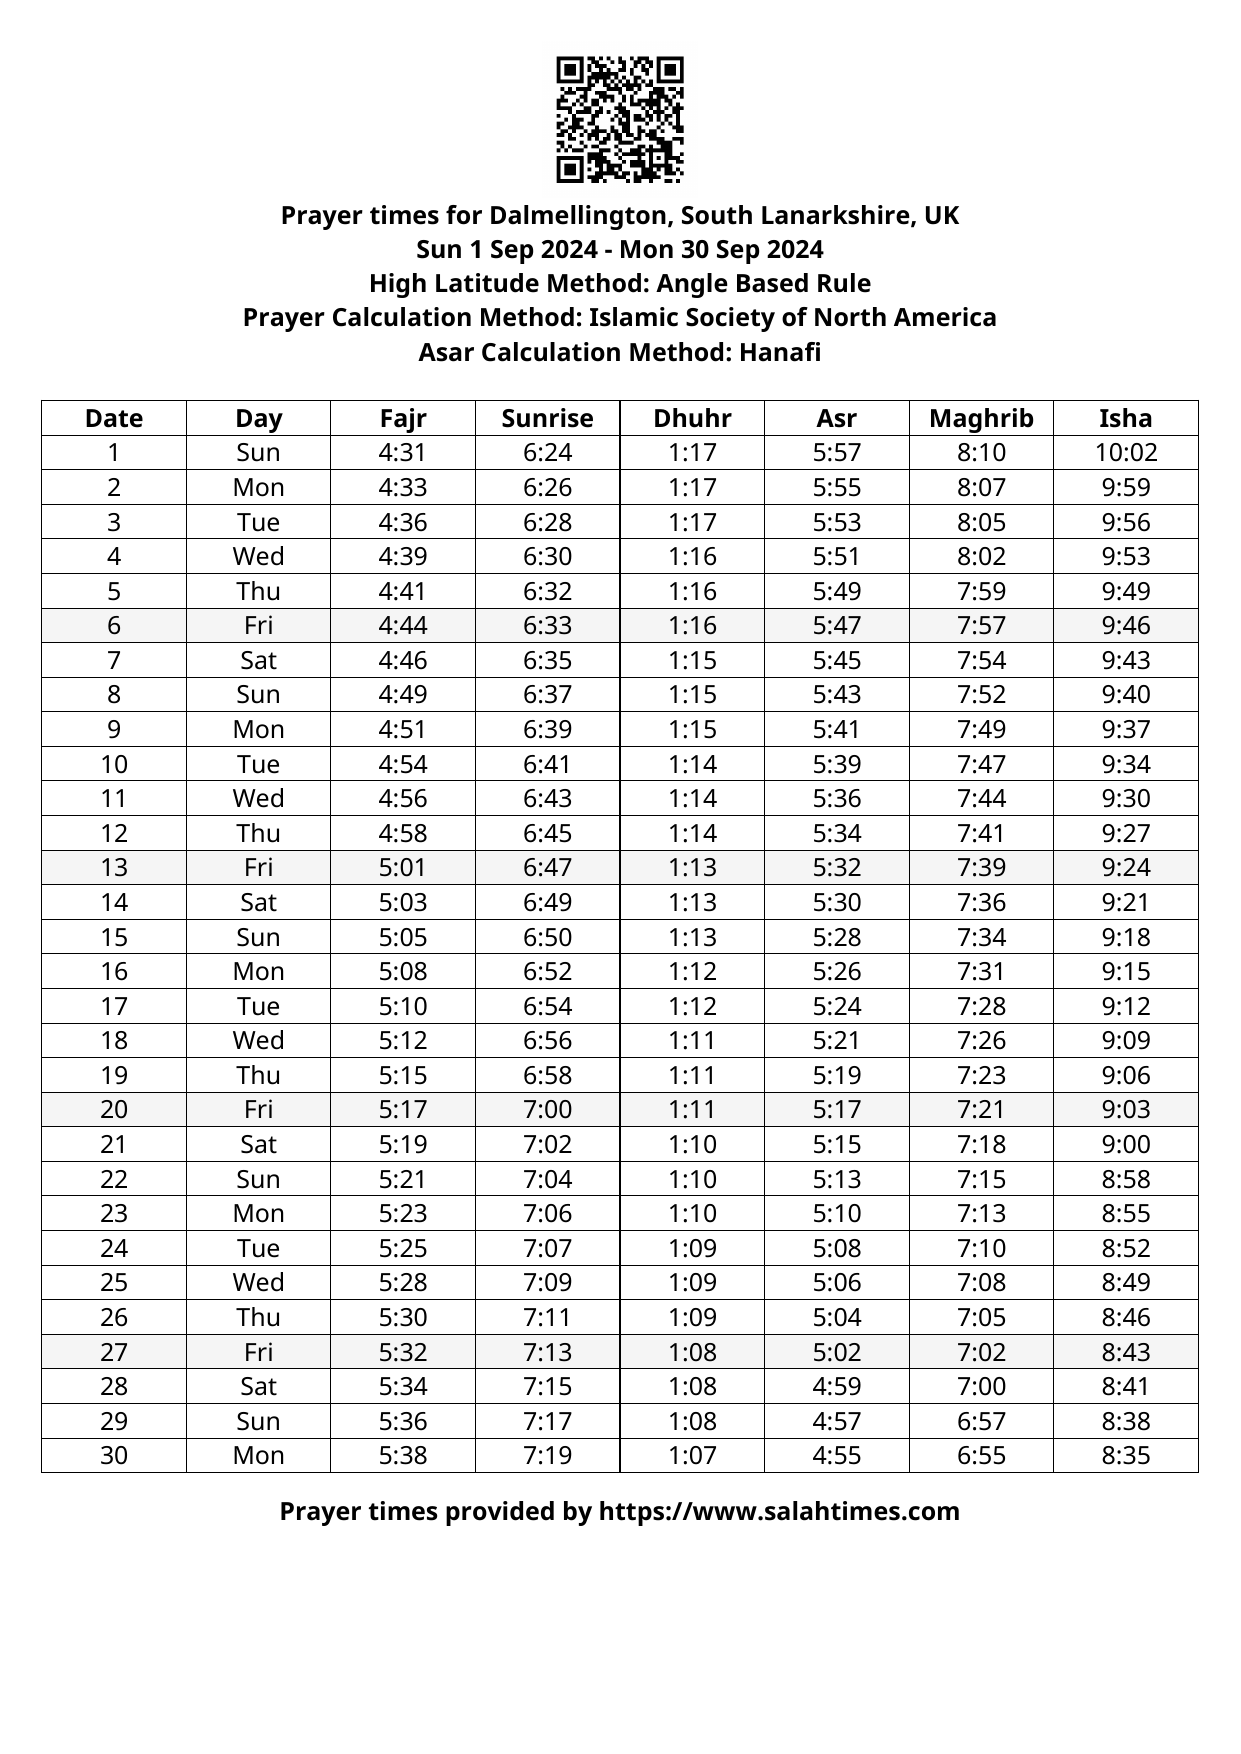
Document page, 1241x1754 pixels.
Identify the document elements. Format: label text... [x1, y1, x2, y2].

table_cell 5:25 [331, 1231, 475, 1264]
table_header Maghrib [910, 401, 1053, 434]
table_cell 1:15 [621, 643, 764, 677]
table_cell Fri [187, 851, 330, 884]
table_cell 15 [42, 920, 186, 953]
table_cell 1:13 [621, 885, 764, 919]
table_cell 8:10 [910, 436, 1053, 469]
table_cell 1:15 [621, 712, 764, 746]
table_cell 7:11 [476, 1300, 619, 1334]
table_cell 7:00 [476, 1093, 619, 1126]
table_cell 1:12 [621, 954, 764, 988]
table_cell 7:31 [910, 954, 1053, 988]
table_cell 1:12 [621, 989, 764, 1022]
table_cell 1:10 [621, 1162, 764, 1195]
table_cell 9:34 [1054, 747, 1198, 780]
table_cell Sun [187, 1404, 330, 1437]
table_cell 5:06 [765, 1266, 909, 1299]
table_cell 5:26 [765, 954, 909, 988]
table_cell 8:52 [1054, 1231, 1198, 1264]
table_cell Mon [187, 712, 330, 746]
table_cell 19 [42, 1058, 186, 1092]
table_cell 23 [42, 1196, 186, 1230]
table_cell 5:23 [331, 1196, 475, 1230]
table_cell 9:06 [1054, 1058, 1198, 1092]
table_cell 5:32 [331, 1335, 475, 1368]
table_cell Sun [187, 436, 330, 469]
table_cell 6:56 [476, 1024, 619, 1057]
table_cell 5:12 [331, 1024, 475, 1057]
table_cell 5 [42, 574, 186, 607]
table_cell 5:53 [765, 505, 909, 538]
table_cell 1:09 [621, 1300, 764, 1334]
table_cell 5:02 [765, 1335, 909, 1368]
table_cell 6:28 [476, 505, 619, 538]
table_cell 5:19 [331, 1127, 475, 1161]
table_cell 9:37 [1054, 712, 1198, 746]
table_cell Thu [187, 574, 330, 607]
table_cell 22 [42, 1162, 186, 1195]
table_cell 7:57 [910, 609, 1053, 642]
table_cell Tue [187, 989, 330, 1022]
table_cell 9:21 [1054, 885, 1198, 919]
table_cell 9:15 [1054, 954, 1198, 988]
table_cell 7 [42, 643, 186, 677]
table_cell 7:07 [476, 1231, 619, 1264]
table_cell 1:16 [621, 539, 764, 573]
table_cell 6:26 [476, 470, 619, 504]
table_cell 27 [42, 1335, 186, 1368]
table_cell Sat [187, 643, 330, 677]
table_cell 24 [42, 1231, 186, 1264]
table_cell 1:09 [621, 1231, 764, 1264]
table_header Date [42, 401, 186, 434]
table_cell Sun [187, 920, 330, 953]
table_cell Tue [187, 1231, 330, 1264]
table_header Fajr [331, 401, 475, 434]
table_cell 6:49 [476, 885, 619, 919]
table_cell 7:15 [910, 1162, 1053, 1195]
table_cell Mon [187, 954, 330, 988]
table_cell Wed [187, 539, 330, 573]
table_cell 4:56 [331, 781, 475, 815]
table_cell 6:52 [476, 954, 619, 988]
table_cell 8:05 [910, 505, 1053, 538]
table_cell 6:55 [910, 1439, 1053, 1472]
table_cell 1:11 [621, 1024, 764, 1057]
table_cell Fri [187, 1093, 330, 1126]
table_cell 6:41 [476, 747, 619, 780]
table_cell 7:49 [910, 712, 1053, 746]
table_cell 5:04 [765, 1300, 909, 1334]
table_cell Fri [187, 1335, 330, 1368]
table_cell 5:39 [765, 747, 909, 780]
table_cell 7:05 [910, 1300, 1053, 1334]
table_cell 14 [42, 885, 186, 919]
table_cell 6:50 [476, 920, 619, 953]
table_cell 20 [42, 1093, 186, 1126]
table_cell 1:08 [621, 1335, 764, 1368]
table_cell Tue [187, 747, 330, 780]
table_cell 7:00 [910, 1369, 1053, 1403]
table_cell 5:43 [765, 678, 909, 711]
table_cell 1:17 [621, 470, 764, 504]
table_cell 4:31 [331, 436, 475, 469]
table_cell 10 [42, 747, 186, 780]
table_cell 8:58 [1054, 1162, 1198, 1195]
table_cell 4:49 [331, 678, 475, 711]
table_cell 4:51 [331, 712, 475, 746]
table_cell 9:53 [1054, 539, 1198, 573]
text Sun 1 Sep 2024 - Mon 30 Sep 2024 [42, 232, 1198, 266]
table_cell 8:55 [1054, 1196, 1198, 1230]
table_cell 8:07 [910, 470, 1053, 504]
table_cell 4:58 [331, 816, 475, 849]
table_cell Sun [187, 678, 330, 711]
table_cell 5:21 [765, 1024, 909, 1057]
table_cell Sat [187, 1369, 330, 1403]
table_cell 1:11 [621, 1058, 764, 1092]
table_cell 6:33 [476, 609, 619, 642]
table_cell 4:36 [331, 505, 475, 538]
table_cell 1:16 [621, 609, 764, 642]
table_cell 16 [42, 954, 186, 988]
table_header Isha [1054, 401, 1198, 434]
table_cell 6:57 [910, 1404, 1053, 1437]
table_cell 4:57 [765, 1404, 909, 1437]
table_cell 7:44 [910, 781, 1053, 815]
picture [542, 41, 699, 198]
table_cell 5:55 [765, 470, 909, 504]
table_cell 1:16 [621, 574, 764, 607]
table_cell 28 [42, 1369, 186, 1403]
table_cell 7:02 [910, 1335, 1053, 1368]
table_cell 1:08 [621, 1404, 764, 1437]
table_cell 1:13 [621, 851, 764, 884]
table_cell 30 [42, 1439, 186, 1472]
table_cell Thu [187, 1300, 330, 1334]
table_cell Mon [187, 1439, 330, 1472]
table_cell 6 [42, 609, 186, 642]
table_cell 5:45 [765, 643, 909, 677]
table_cell 4:46 [331, 643, 475, 677]
table_cell 5:03 [331, 885, 475, 919]
table_cell 7:52 [910, 678, 1053, 711]
table_cell 10:02 [1054, 436, 1198, 469]
table_cell 8:35 [1054, 1439, 1198, 1472]
table_cell 8:43 [1054, 1335, 1198, 1368]
table_cell 1:14 [621, 747, 764, 780]
table_cell 7:06 [476, 1196, 619, 1230]
table_cell 6:30 [476, 539, 619, 573]
table_cell 7:08 [910, 1266, 1053, 1299]
table_cell Fri [187, 609, 330, 642]
table_cell 7:18 [910, 1127, 1053, 1161]
text Prayer Calculation Method: Islamic Society of North America [42, 300, 1198, 334]
table_cell 5:10 [765, 1196, 909, 1230]
table_cell 5:30 [331, 1300, 475, 1334]
table_cell 7:39 [910, 851, 1053, 884]
table_cell 7:36 [910, 885, 1053, 919]
table_cell 5:15 [331, 1058, 475, 1092]
table_cell Sat [187, 1127, 330, 1161]
table_cell 1 [42, 436, 186, 469]
table_cell Wed [187, 781, 330, 815]
table_cell 6:35 [476, 643, 619, 677]
table_cell 8:46 [1054, 1300, 1198, 1334]
table_cell 6:37 [476, 678, 619, 711]
table_cell 5:13 [765, 1162, 909, 1195]
table_cell 6:54 [476, 989, 619, 1022]
table_cell 6:32 [476, 574, 619, 607]
table_cell Mon [187, 1196, 330, 1230]
table_cell 9:27 [1054, 816, 1198, 849]
table_cell 9:03 [1054, 1093, 1198, 1126]
table_cell 5:08 [331, 954, 475, 988]
table_cell 2 [42, 470, 186, 504]
table_cell 6:45 [476, 816, 619, 849]
table_cell 5:01 [331, 851, 475, 884]
text Prayer times for Dalmellington, South Lanarkshire, UK [42, 198, 1198, 232]
table_cell 1:15 [621, 678, 764, 711]
table_cell 7:54 [910, 643, 1053, 677]
table_header Dhuhr [621, 401, 764, 434]
table_cell 5:08 [765, 1231, 909, 1264]
table_cell 5:10 [331, 989, 475, 1022]
table_cell 7:26 [910, 1024, 1053, 1057]
table_cell 7:09 [476, 1266, 619, 1299]
table_cell 5:51 [765, 539, 909, 573]
table_cell 9:56 [1054, 505, 1198, 538]
table_cell 5:36 [765, 781, 909, 815]
table_cell 5:49 [765, 574, 909, 607]
table_cell 4:41 [331, 574, 475, 607]
table_header Sunrise [476, 401, 619, 434]
table_cell 7:13 [910, 1196, 1053, 1230]
table_cell 7:34 [910, 920, 1053, 953]
table_cell 18 [42, 1024, 186, 1057]
table_cell 9:24 [1054, 851, 1198, 884]
table_cell 1:14 [621, 816, 764, 849]
table_cell 12 [42, 816, 186, 849]
table_cell 1:09 [621, 1266, 764, 1299]
table_cell 5:15 [765, 1127, 909, 1161]
table_cell 1:17 [621, 436, 764, 469]
table_cell 9:40 [1054, 678, 1198, 711]
table_cell 9:43 [1054, 643, 1198, 677]
table_cell 13 [42, 851, 186, 884]
table_cell 7:21 [910, 1093, 1053, 1126]
table_cell 6:47 [476, 851, 619, 884]
table_cell 8:49 [1054, 1266, 1198, 1299]
table_cell Mon [187, 470, 330, 504]
table_cell 3 [42, 505, 186, 538]
table_cell 5:34 [331, 1369, 475, 1403]
table_cell 5:28 [765, 920, 909, 953]
table_cell Tue [187, 505, 330, 538]
table_cell 7:47 [910, 747, 1053, 780]
table_cell 29 [42, 1404, 186, 1437]
table_cell 6:24 [476, 436, 619, 469]
table_cell 11 [42, 781, 186, 815]
table_cell Sun [187, 1162, 330, 1195]
table_cell 1:10 [621, 1127, 764, 1161]
table_cell 8:02 [910, 539, 1053, 573]
table_cell 4:44 [331, 609, 475, 642]
table_header Asr [765, 401, 909, 434]
table_cell 5:47 [765, 609, 909, 642]
table_cell 7:17 [476, 1404, 619, 1437]
table_cell 1:11 [621, 1093, 764, 1126]
table_cell 5:24 [765, 989, 909, 1022]
table_cell 9:49 [1054, 574, 1198, 607]
table_cell Thu [187, 1058, 330, 1092]
table_cell 7:19 [476, 1439, 619, 1472]
text Asar Calculation Method: Hanafi [42, 334, 1198, 368]
table_cell 9 [42, 712, 186, 746]
table_cell 5:17 [331, 1093, 475, 1126]
table_cell 5:28 [331, 1266, 475, 1299]
table_cell 7:15 [476, 1369, 619, 1403]
table_cell 7:13 [476, 1335, 619, 1368]
table_cell 1:14 [621, 781, 764, 815]
table_cell 21 [42, 1127, 186, 1161]
table_cell 9:30 [1054, 781, 1198, 815]
table_cell 9:46 [1054, 609, 1198, 642]
table_cell 9:18 [1054, 920, 1198, 953]
table_cell 5:05 [331, 920, 475, 953]
table_cell 7:28 [910, 989, 1053, 1022]
table_cell 1:08 [621, 1369, 764, 1403]
table_cell 4:39 [331, 539, 475, 573]
table_cell 5:36 [331, 1404, 475, 1437]
table_cell 5:21 [331, 1162, 475, 1195]
table_cell 1:17 [621, 505, 764, 538]
table_cell Sat [187, 885, 330, 919]
table_cell 5:17 [765, 1093, 909, 1126]
table_cell Wed [187, 1266, 330, 1299]
table_cell Thu [187, 816, 330, 849]
table_cell 6:58 [476, 1058, 619, 1092]
table_cell 9:59 [1054, 470, 1198, 504]
table_cell 7:10 [910, 1231, 1053, 1264]
table_cell 4:55 [765, 1439, 909, 1472]
table_cell 5:32 [765, 851, 909, 884]
table_cell 4:33 [331, 470, 475, 504]
table_cell 9:09 [1054, 1024, 1198, 1057]
table_cell 8 [42, 678, 186, 711]
table_cell 7:02 [476, 1127, 619, 1161]
table_cell 4 [42, 539, 186, 573]
table_cell 5:19 [765, 1058, 909, 1092]
table_cell 4:54 [331, 747, 475, 780]
table_cell 25 [42, 1266, 186, 1299]
table_cell 6:43 [476, 781, 619, 815]
table_cell 7:23 [910, 1058, 1053, 1092]
table_cell 8:41 [1054, 1369, 1198, 1403]
table_cell 5:30 [765, 885, 909, 919]
text High Latitude Method: Angle Based Rule [42, 266, 1198, 300]
table_cell 9:00 [1054, 1127, 1198, 1161]
table_cell 8:38 [1054, 1404, 1198, 1437]
table_cell 6:39 [476, 712, 619, 746]
table_cell 17 [42, 989, 186, 1022]
table_cell 7:59 [910, 574, 1053, 607]
table_cell 5:57 [765, 436, 909, 469]
table_cell 1:13 [621, 920, 764, 953]
table_cell 7:41 [910, 816, 1053, 849]
table_cell 7:04 [476, 1162, 619, 1195]
table_cell Wed [187, 1024, 330, 1057]
table_cell 5:41 [765, 712, 909, 746]
text Prayer times provided by https://www.salahtimes.com [42, 1494, 1198, 1528]
table_cell 5:38 [331, 1439, 475, 1472]
table_cell 9:12 [1054, 989, 1198, 1022]
table_header Day [187, 401, 330, 434]
table_cell 1:07 [621, 1439, 764, 1472]
table_cell 1:10 [621, 1196, 764, 1230]
table_cell 26 [42, 1300, 186, 1334]
table_cell 5:34 [765, 816, 909, 849]
table_cell 4:59 [765, 1369, 909, 1403]
